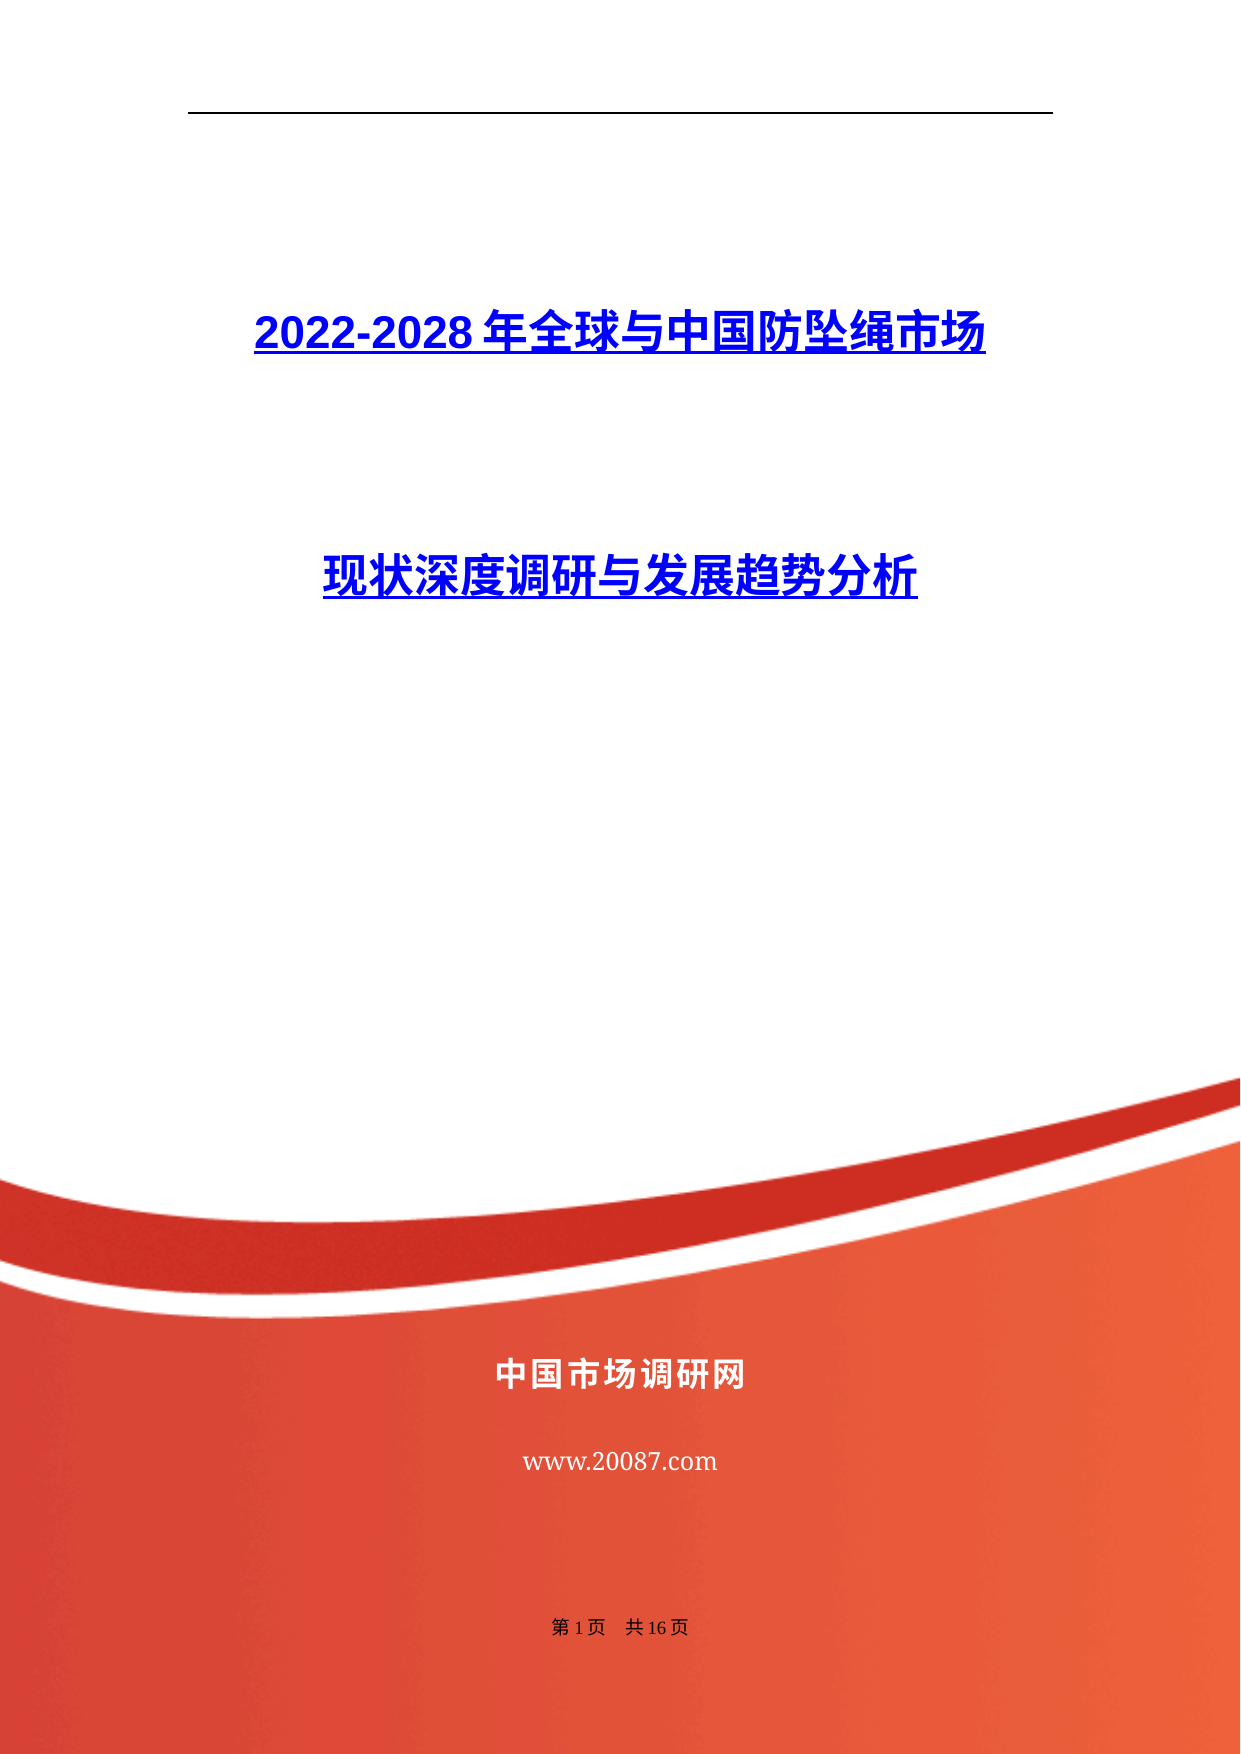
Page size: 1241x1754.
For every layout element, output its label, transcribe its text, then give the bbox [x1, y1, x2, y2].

picture [0, 1006, 1241, 1754]
text www.20087.com [187, 1428, 1053, 1493]
table_header 2022-2028年全球与中国防坠绳市场现状深度调研与发展趋势分析 [188, 207, 1053, 773]
subtitle 中国市场调研网 [187, 1339, 1053, 1404]
